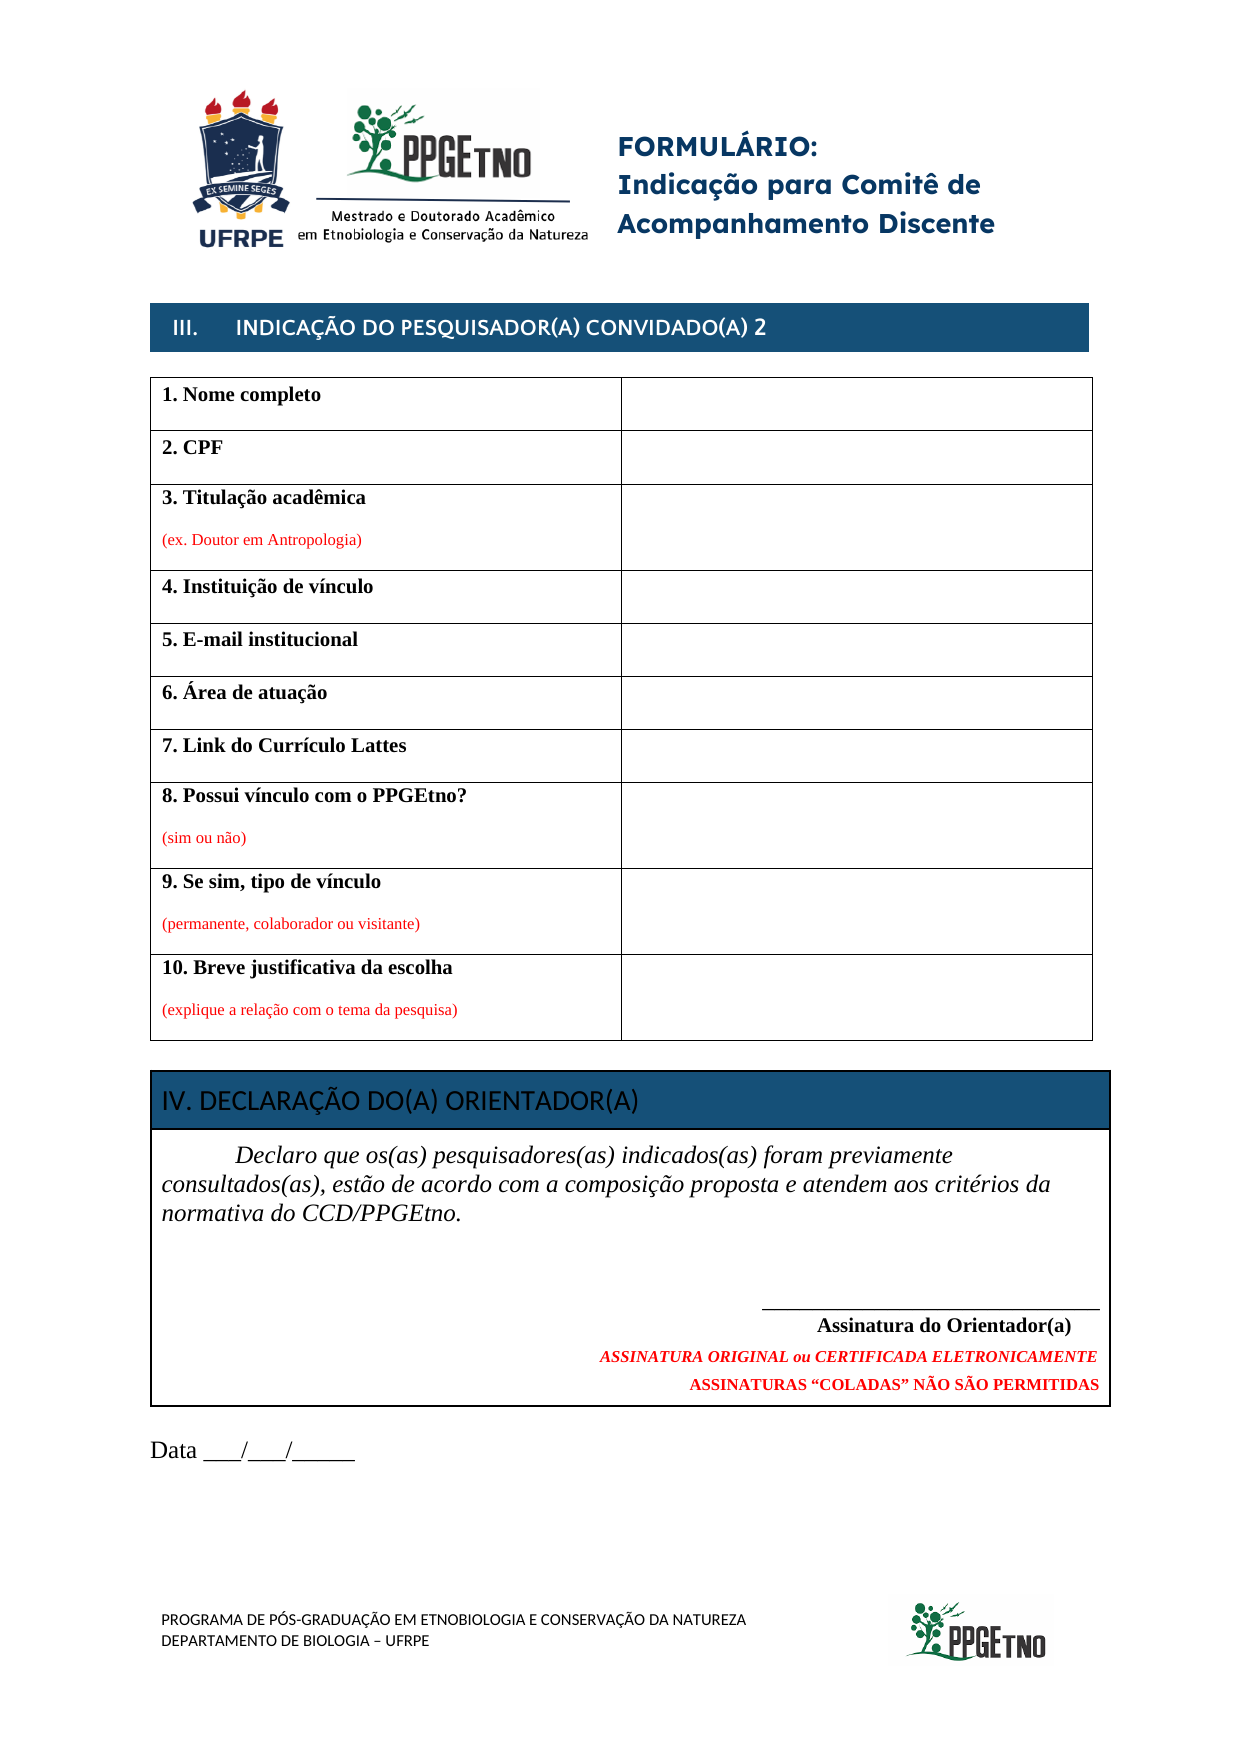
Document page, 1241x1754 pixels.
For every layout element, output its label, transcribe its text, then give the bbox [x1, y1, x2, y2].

table_cell [622, 783, 1092, 868]
table_header 1. Nome completo [151, 378, 621, 430]
table_cell 4. Instituição de vínculo [151, 571, 621, 623]
table_cell 6. Área de atuação [151, 677, 621, 729]
table_header [622, 378, 1092, 430]
table_header INDICAÇÃO DO PESQUISADOR(A) CONVIDADO(A) 2 [150, 303, 1089, 352]
picture [164, 83, 602, 253]
table_cell [622, 485, 1092, 569]
table_cell [622, 431, 1092, 483]
table_cell 8. Possui vínculo com o PPGEtno? (sim ou não) [151, 783, 621, 868]
table_cell 2. CPF [151, 431, 621, 483]
table_cell 10. Breve justificativa da escolha (explique a relação com o tema da pesquisa) [151, 955, 621, 1040]
table_cell 7. Link do Currículo Lattes [151, 730, 621, 782]
table_cell [622, 677, 1092, 729]
table_cell 9. Se sim, tipo de vínculo (permanente, colaborador ou visitante) [151, 869, 621, 954]
text Data ___/___/_____ [150, 1407, 1093, 1464]
table_cell [622, 624, 1092, 676]
table_cell [622, 869, 1092, 954]
table_cell 5. E-mail institucional [151, 624, 621, 676]
picture [887, 1594, 1055, 1666]
table_cell [622, 730, 1092, 782]
table_cell 3. Titulação acadêmica (ex. Doutor em Antropologia) [151, 485, 621, 569]
table_cell [622, 571, 1092, 623]
table_cell [622, 955, 1092, 1040]
